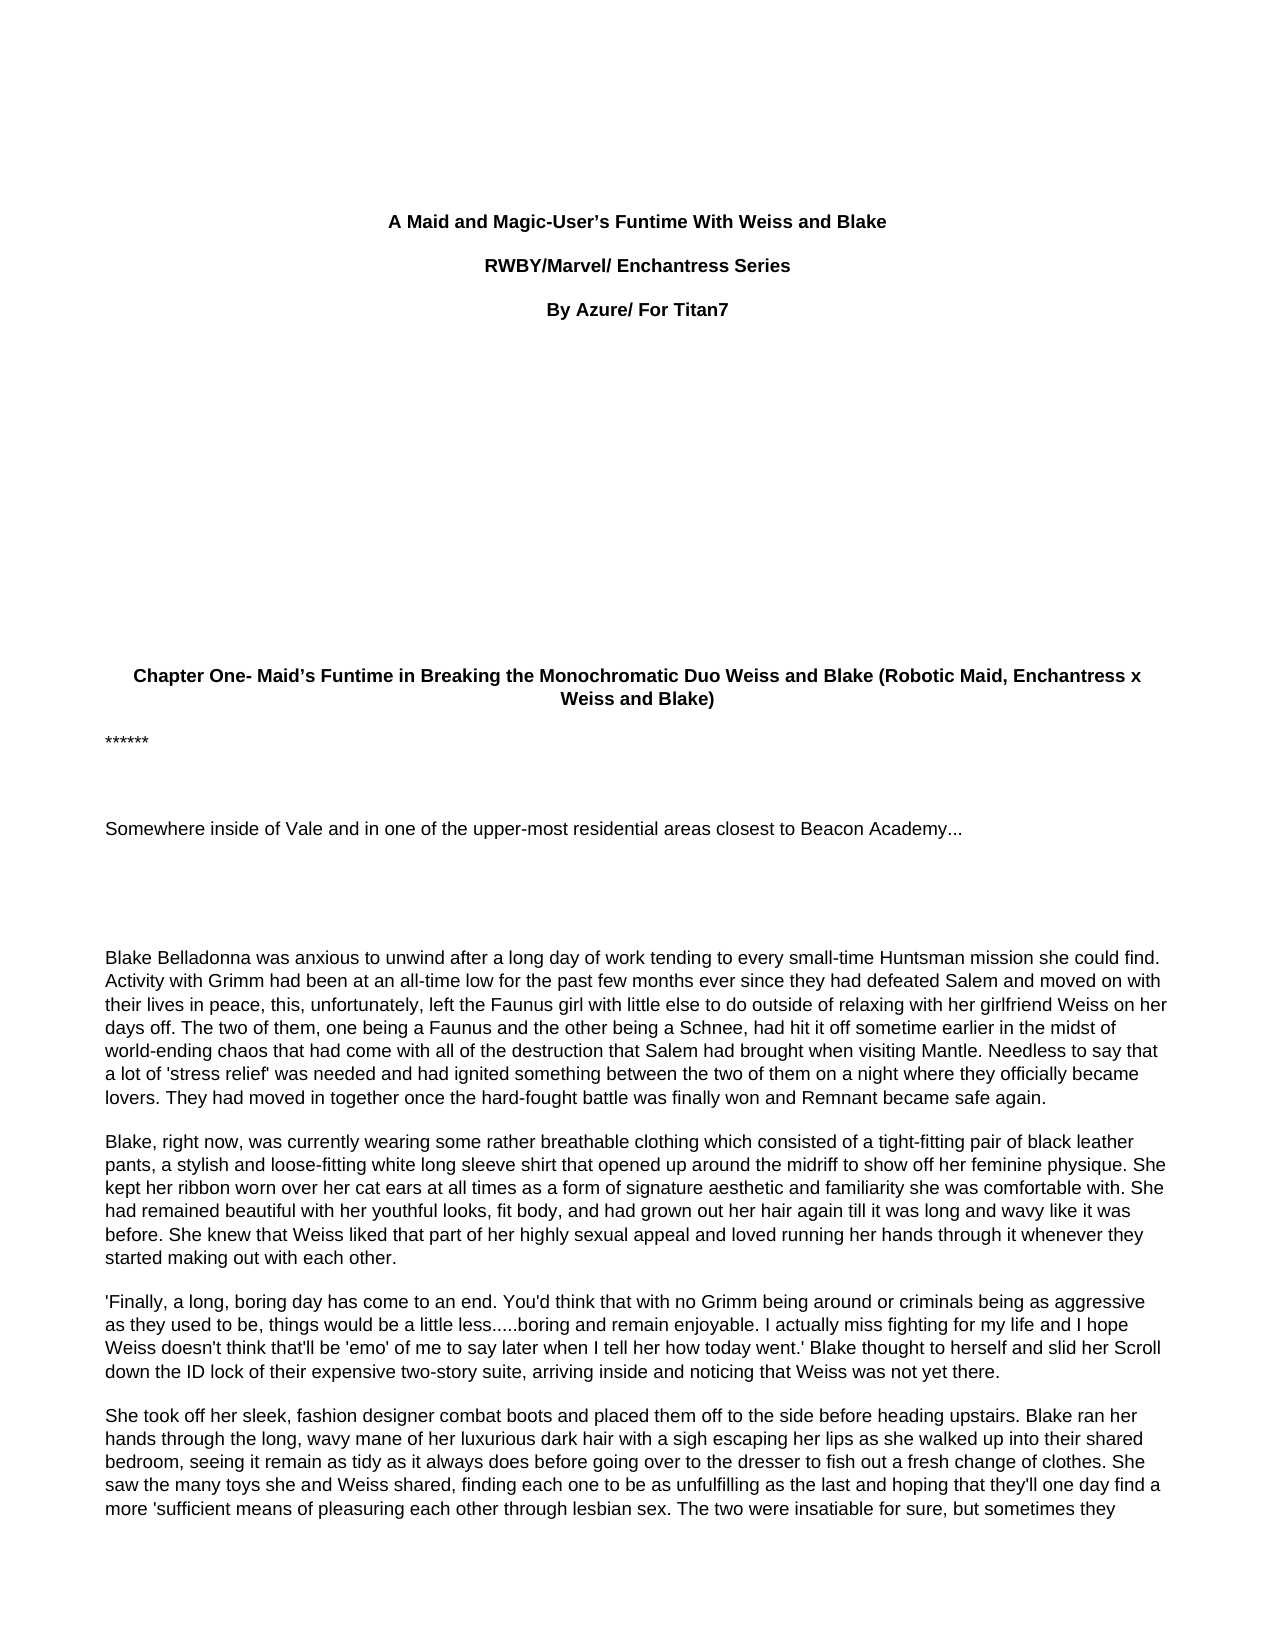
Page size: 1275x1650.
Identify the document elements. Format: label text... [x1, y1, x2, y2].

text Blake Belladonna was anxious to unwind after a long day of work tending to every small-time Huntsman mission she could find. Activity with Grimm had been at an all-time low for the past few months ever since they had defeated Salem and moved on with their lives in peace, this, unfortunately, left the Faunus girl with little else to do outside of relaxing with her girlfriend Weiss on her days off. The two of them, one being a Faunus and the other being a Schnee, had hit it off sometime earlier in the midst of world-ending chaos that had come with all of the destruction that Salem had brought when visiting Mantle. Needless to say that a lot of 'stress relief' was needed and had ignited something between the two of them on a night where they officially became lovers. They had moved in together once the hard-fought battle was finally won and Remnant became safe again. [105, 947, 1170, 1108]
text 'Finally, a long, boring day has come to an end. You'd think that with no Grimm being around or criminals being as aggressive as they used to be, things would be a little less.....boring and remain enjoyable. I actually miss fighting for my life and I hope Weiss doesn't think that'll be 'emo' of me to say later when I tell her how today went.' Blake thought to herself and slid her Scroll down the ID lock of their expensive two-story suite, arriving inside and noticing that Weiss was not yet there. [105, 1291, 1170, 1382]
text Chapter One- Maid’s Funtime in Breaking the Monochromatic Duo Weiss and Blake (Robotic Maid, Enchantress x Weiss and Blake) [105, 664, 1170, 709]
text ****** [105, 732, 1170, 753]
text A Maid and Magic-User’s Funtime With Weiss and Blake [105, 211, 1170, 232]
text RWBY/Marvel/ Enchantress Series [105, 255, 1170, 276]
text Blake, right now, was currently wearing some rather breathable clothing which consisted of a tight-fitting pair of black leather pants, a stylish and loose-fitting white long sleeve shirt that opened up around the midriff to show off her feminine physique. She kept her ribbon worn over her cat ears at all times as a form of signature aesthetic and familiarity she was comfortable with. She had remained beautiful with her youthful looks, fit body, and had grown out her hair again till it was long and wavy like it was before. She knew that Weiss liked that part of her highly sexual appeal and loved running her hands through it whenever they started making out with each other. [105, 1131, 1170, 1268]
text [105, 1404, 1170, 1519]
text By Azure/ For Titan7 [105, 299, 1170, 320]
text Somewhere inside of Vale and in one of the upper-most residential areas closest to Beacon Academy... [105, 818, 1170, 840]
